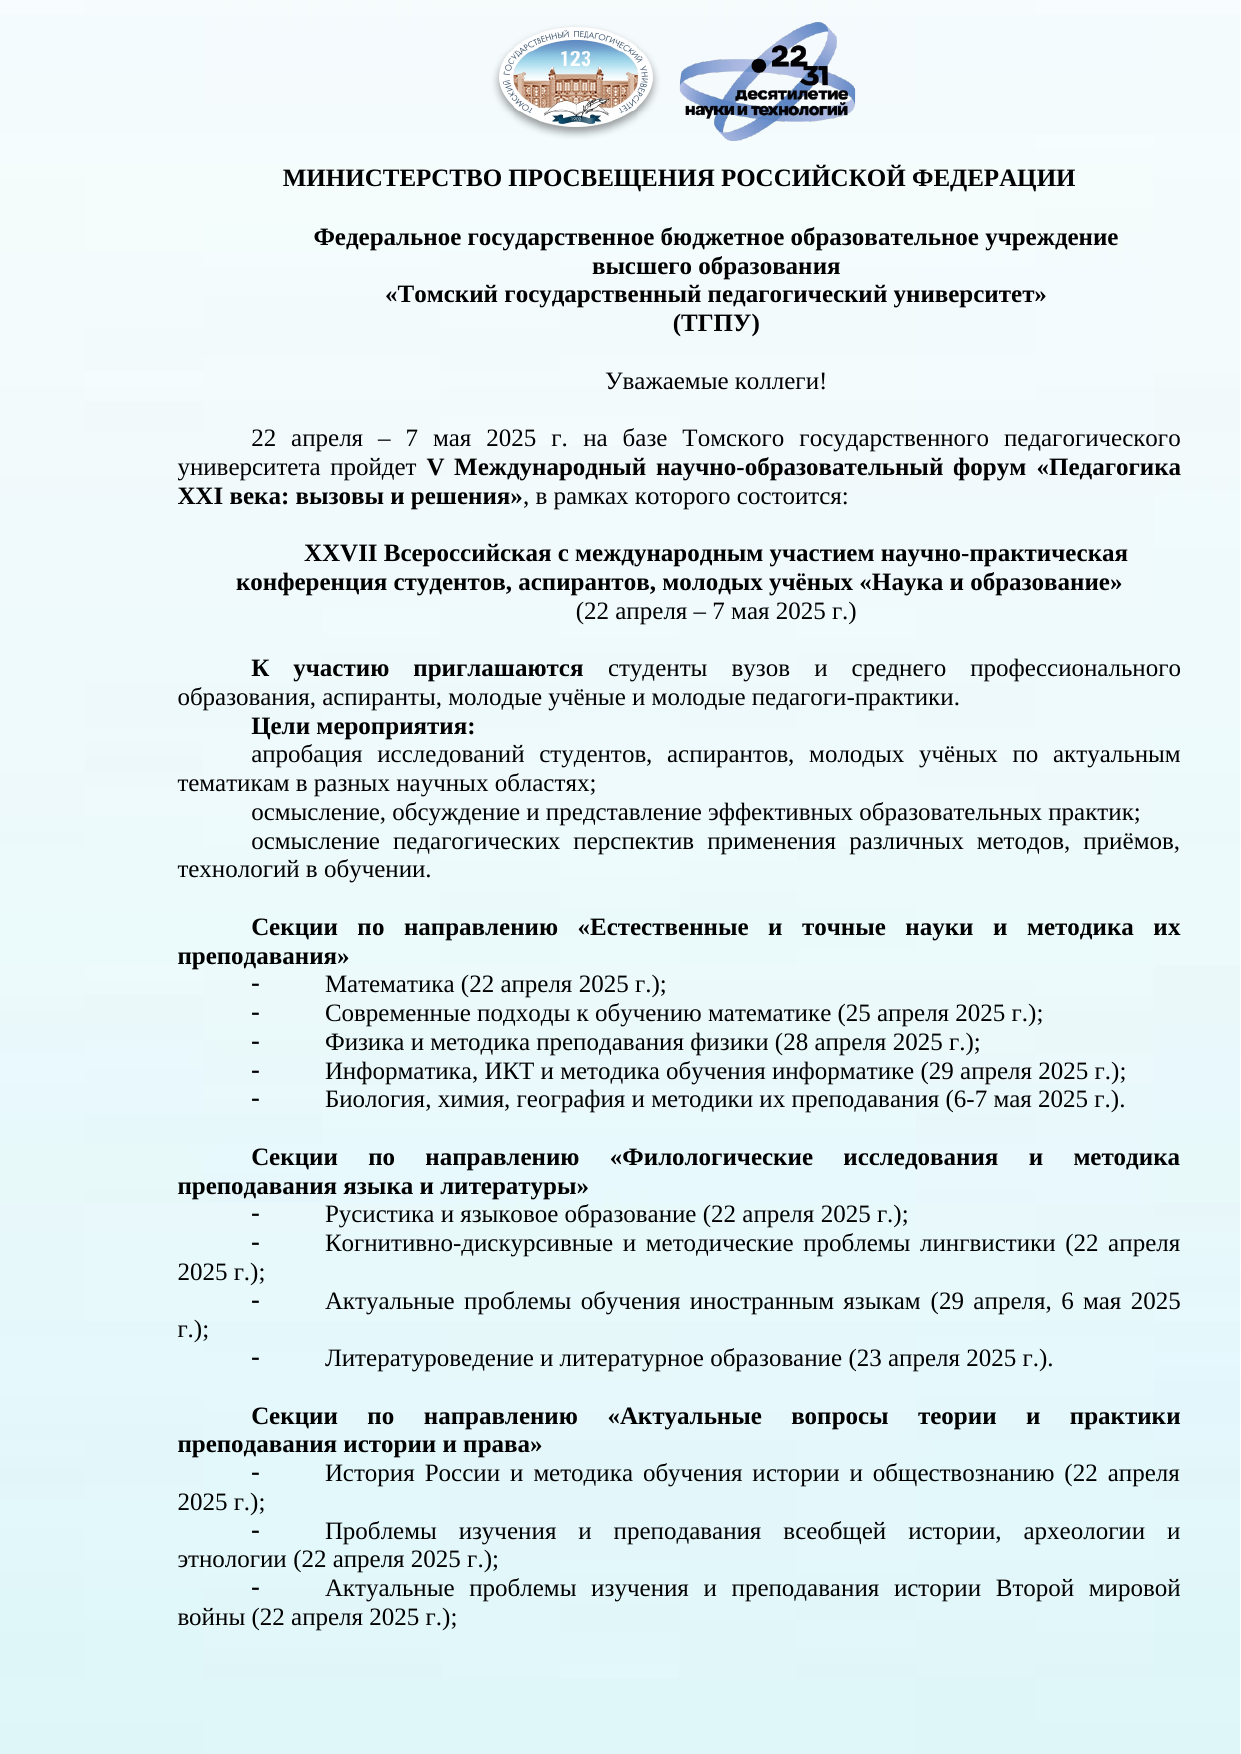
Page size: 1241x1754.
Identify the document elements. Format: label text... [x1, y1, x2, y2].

text осмысление педагогических перспектив применения различных методов, приёмов, технологий в обучении. [177, 826, 1181, 883]
text Уважаемые коллеги! [177, 366, 1181, 394]
subtitle МИНИСТЕРСТВО ПРОСВЕЩЕНИЯ РОССИЙСКОЙ ФЕДЕРАЦИИ [177, 139, 1181, 192]
list История России и методика обучения истории и обществознанию (22 апреля 2025 г.); [177, 1458, 1181, 1516]
list Информатика, ИКТ и методика обучения информатике (29 апреля 2025 г.); [177, 1056, 1181, 1084]
text апробация исследований студентов, аспирантов, молодых учёных по актуальным тематикам в разных научных областях; [177, 739, 1181, 797]
text Федеральное государственное бюджетное образовательное учреждение [177, 222, 1181, 251]
list Русистика и языковое образование (22 апреля 2025 г.); [177, 1199, 1181, 1228]
text К участию приглашаются студенты вузов и среднего профессионального образования, аспиранты, молодые учёные и молодые педагоги-практики. [177, 653, 1181, 711]
text осмысление, обсуждение и представление эффективных образовательных практик; [177, 797, 1181, 826]
text Секции по направлению «Естественные и точные науки и методика их преподавания» [177, 912, 1181, 969]
picture [0, 0, 1241, 1754]
list Современные подходы к обучению математике (25 апреля 2025 г.); [177, 998, 1181, 1027]
text (ТГПУ) [177, 308, 1181, 337]
list Когнитивно-дискурсивные и методические проблемы лингвистики (22 апреля 2025 г.); [177, 1228, 1181, 1286]
list Проблемы изучения и преподавания всеобщей истории, археологии и этнологии (22 апреля 2025 г.); [177, 1516, 1181, 1573]
text 22 апреля – 7 мая 2025 г. на базе Томского государственного педагогического университета пройдет V Международный научно-образовательный форум «Педагогика XXI века: вызовы и решения», в рамках которого состоится: [177, 423, 1181, 509]
text «Томский государственный педагогический университет» [177, 279, 1181, 308]
list Литературоведение и литературное образование (23 апреля 2025 г.). [177, 1343, 1181, 1372]
list Секции по направлению «Филологические исследования и методика преподавания языка и литературы» [177, 1142, 1181, 1199]
text Цели мероприятия: [177, 711, 1181, 739]
text Секции по направлению «Актуальные вопросы теории и практики преподавания истории и права» [177, 1401, 1181, 1458]
text XXVII Всероссийская с международным участием научно-практическая конференция студентов, аспирантов, молодых учёных «Наука и образование» [177, 538, 1181, 596]
list Биология, химия, география и методики их преподавания (6-7 мая 2025 г.). [177, 1084, 1181, 1113]
text (22 апреля – 7 мая 2025 г.) [177, 596, 1181, 624]
text высшего образования [177, 251, 1181, 279]
list Математика (22 апреля 2025 г.); [177, 969, 1181, 998]
list Актуальные проблемы изучения и преподавания истории Второй мировой войны (22 апреля 2025 г.); [177, 1573, 1181, 1631]
list Актуальные проблемы обучения иностранным языкам (29 апреля, 6 мая 2025 г.); [177, 1286, 1181, 1343]
list Физика и методика преподавания физики (28 апреля 2025 г.); [177, 1027, 1181, 1056]
